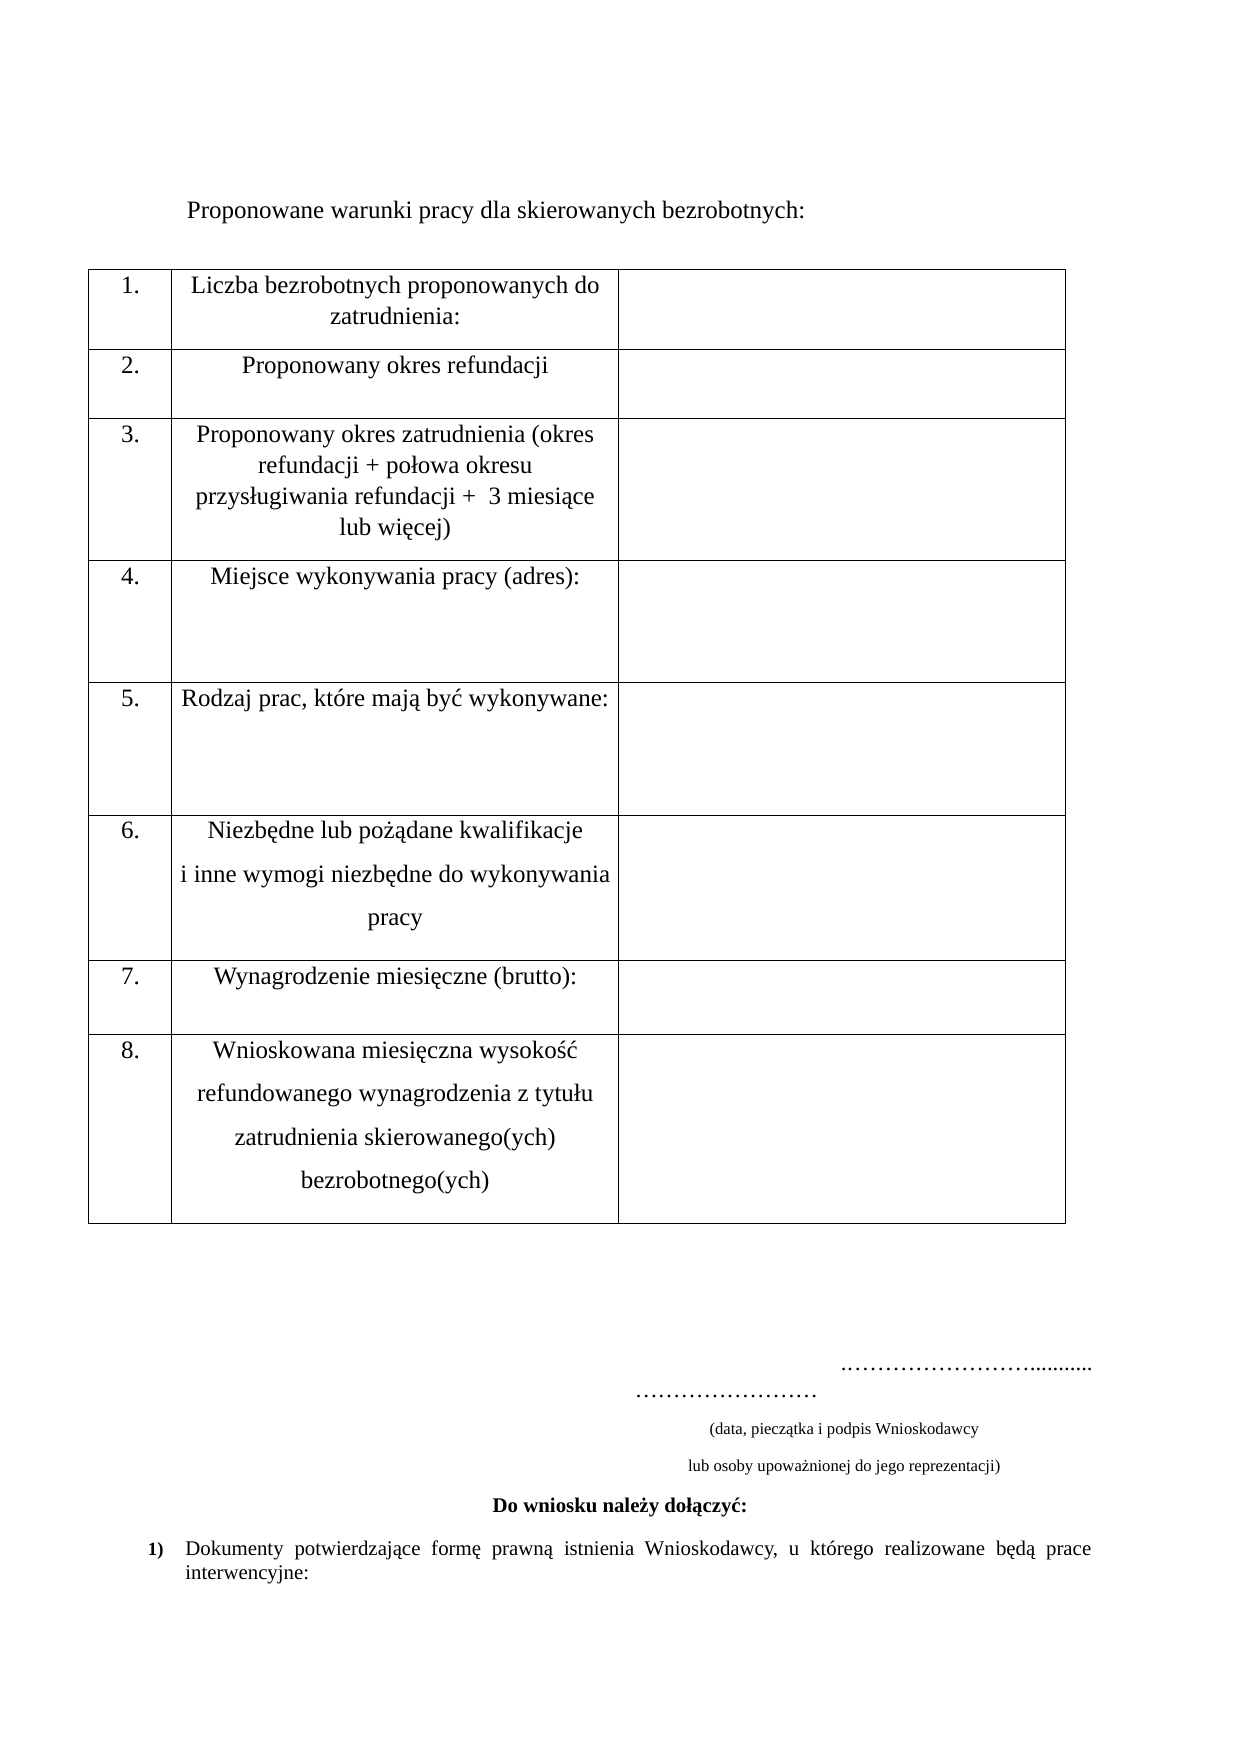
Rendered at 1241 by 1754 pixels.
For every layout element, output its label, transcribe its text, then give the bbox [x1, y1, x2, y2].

table_cell 3. [89, 419, 171, 560]
table_cell [619, 683, 1065, 814]
text Proponowane warunki pracy dla skierowanych bezrobotnych: [187, 195, 1093, 224]
table_cell Rodzaj prac, które mają być wykonywane: [172, 683, 618, 814]
table_cell Wynagrodzenie miesięczne (brutto): [172, 961, 618, 1034]
text .……………………...........…………………… [634, 1349, 1093, 1402]
table_cell Wnioskowana miesięczna wysokość refundowanego wynagrodzenia z tytułu zatrudnienia skierowanego(ych) bezrobotnego(ych) [172, 1035, 618, 1223]
list Dokumenty potwierdzające formę prawną istnienia Wnioskodawcy, u którego realizowane będą prace interwencyjne: [148, 1536, 1093, 1584]
table_cell [619, 419, 1065, 560]
table_cell [619, 561, 1065, 682]
table_header [619, 270, 1065, 349]
table_header Liczba bezrobotnych proponowanych do zatrudnienia: [172, 270, 618, 349]
table_cell [619, 961, 1065, 1034]
table_cell [619, 350, 1065, 418]
table_cell [619, 1035, 1065, 1223]
table_cell 7. [89, 961, 171, 1034]
table_cell Proponowany okres zatrudnienia (okres refundacji + połowa okresu przysługiwania refundacji + 3 miesiące lub więcej) [172, 419, 618, 560]
table_cell 6. [89, 816, 171, 960]
table_cell Proponowany okres refundacji [172, 350, 618, 418]
table_cell Niezbędne lub pożądane kwalifikacje i inne wymogi niezbędne do wykonywania pracy [172, 816, 618, 960]
text lub osoby upoważnionej do jego reprezentacji) [596, 1456, 1093, 1475]
text Do wniosku należy dołączyć: [148, 1493, 1093, 1517]
table_cell [619, 816, 1065, 960]
text (data, pieczątka i podpis Wnioskodawcy [596, 1419, 1093, 1438]
table_cell 2. [89, 350, 171, 418]
table_header 1. [89, 270, 171, 349]
table_cell Miejsce wykonywania pracy (adres): [172, 561, 618, 682]
table_cell 8. [89, 1035, 171, 1223]
table_cell 5. [89, 683, 171, 814]
table_cell 4. [89, 561, 171, 682]
